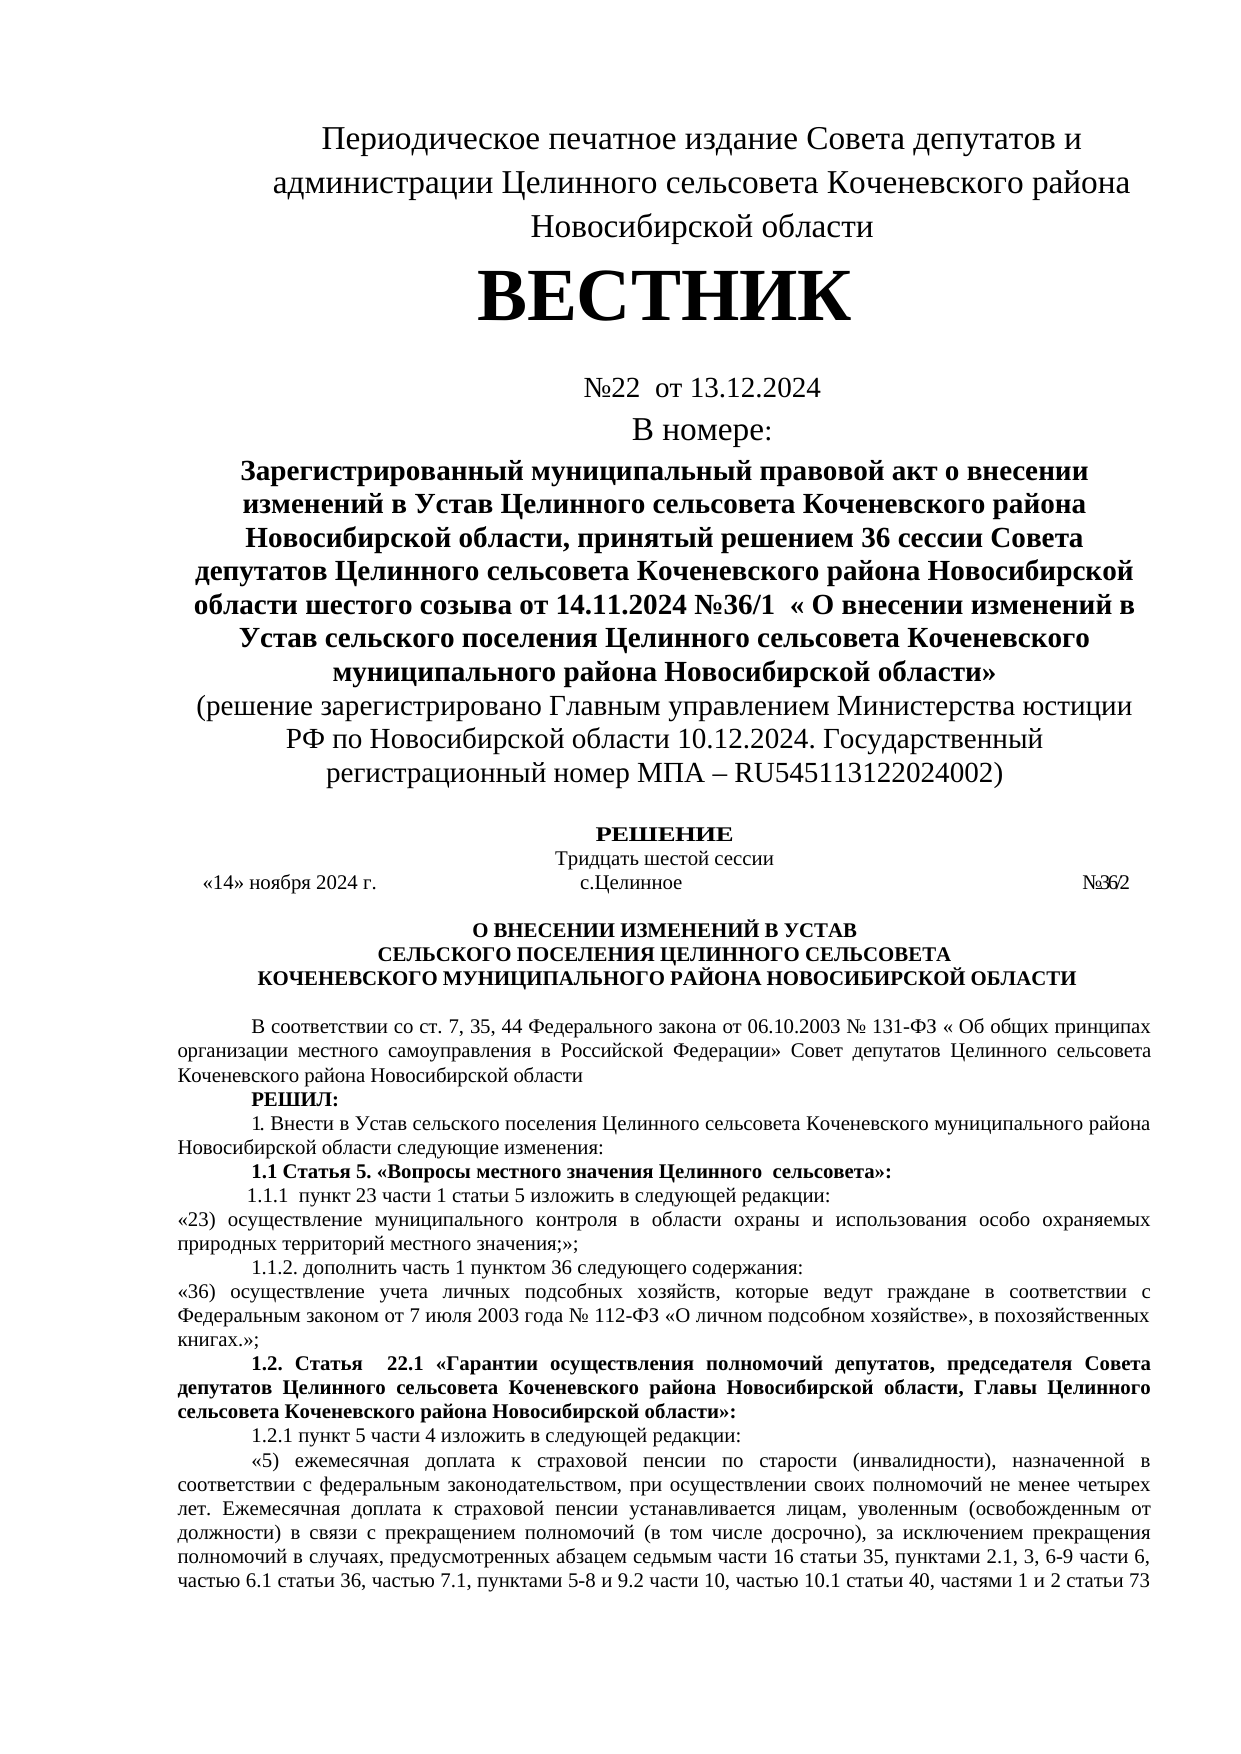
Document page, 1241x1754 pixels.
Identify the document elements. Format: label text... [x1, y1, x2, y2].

text КОЧЕНЕВСКОГО МУНИЦИПАЛЬНОГО РАЙОНА НОВОСИБИРСКОЙ ОБЛАСТИ [177, 966, 1152, 990]
text 1.1 Статья 5. «Вопросы местного значения Целинного сельсовета»: [177, 1159, 1152, 1183]
text 1. Внести в Устав сельского поселения Целинного сельсовета Коченевского муниципального района Новосибирской области следующие изменения: [177, 1111, 1152, 1159]
text «14» ноября 2024 г. с.Целинное №36/2 [177, 870, 1152, 894]
text (решение зарегистрировано Главным управлением Министерства юстиции РФ по Новосибирской области 10.12.2024. Государственный регистрационный номер МПА – RU545113122024002) [177, 688, 1152, 788]
text «36) осуществление учета личных подсобных хозяйств, которые ведут граждане в соответствии с Федеральным законом от 7 июля 2003 года № 112-ФЗ «О личном подсобном хозяйстве», в похозяйственных книгах.»; [177, 1279, 1152, 1351]
text №22 от 13.12.2024 [252, 370, 1152, 404]
text О ВНЕСЕНИИ ИЗМЕНЕНИЙ В УСТАВ [177, 918, 1152, 942]
text СЕЛЬСКОГО ПОСЕЛЕНИЯ ЦЕЛИННОГО СЕЛЬСОВЕТА [177, 942, 1152, 966]
text РЕШИЛ: [177, 1087, 1152, 1111]
text «23) осуществление муниципального контроля в области охраны и использования особо охраняемых природных территорий местного значения;»; [177, 1207, 1152, 1255]
text РЕШЕНИЕ [177, 822, 1152, 846]
text 1.2. Статья 22.1 «Гарантии осуществления полномочий депутатов, председателя Совета депутатов Целинного сельсовета Коченевского района Новосибирской области, Главы Целинного сельсовета Коченевского района Новосибирской области»: [177, 1351, 1152, 1423]
text Периодическое печатное издание Совета депутатов и администрации Целинного сельсовета Коченевского района Новосибирской области [252, 118, 1152, 244]
text ВЕСТНИК [177, 250, 1152, 337]
text 1.1.1 пункт 23 части 1 статьи 5 изложить в следующей редакции: [177, 1183, 1152, 1207]
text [177, 1447, 1152, 1592]
text 1.2.1 пункт 5 части 4 изложить в следующей редакции: [177, 1423, 1152, 1447]
text В номере: [252, 409, 1152, 447]
text Зарегистрированный муниципальный правовой акт о внесении изменений в Устав Целинного сельсовета Коченевского района Новосибирской области, принятый решением 36 сессии Совета депутатов Целинного сельсовета Коченевского района Новосибирской области шестого созыва от 14.11.2024 №36/1 « О внесении изменений в Устав сельского поселения Целинного сельсовета Коченевского муниципального района Новосибирской области» [177, 453, 1152, 688]
text 1.1.2. дополнить часть 1 пунктом 36 следующего содержания: [251, 1255, 1152, 1279]
text Тридцать шестой сессии [177, 846, 1152, 870]
text В соответствии со ст. 7, 35, 44 Федерального закона от 06.10.2003 № 131-ФЗ « Об общих принципах организации местного самоуправления в Российской Федерации» Совет депутатов Целинного сельсовета Коченевского района Новосибирской области [177, 1014, 1152, 1087]
